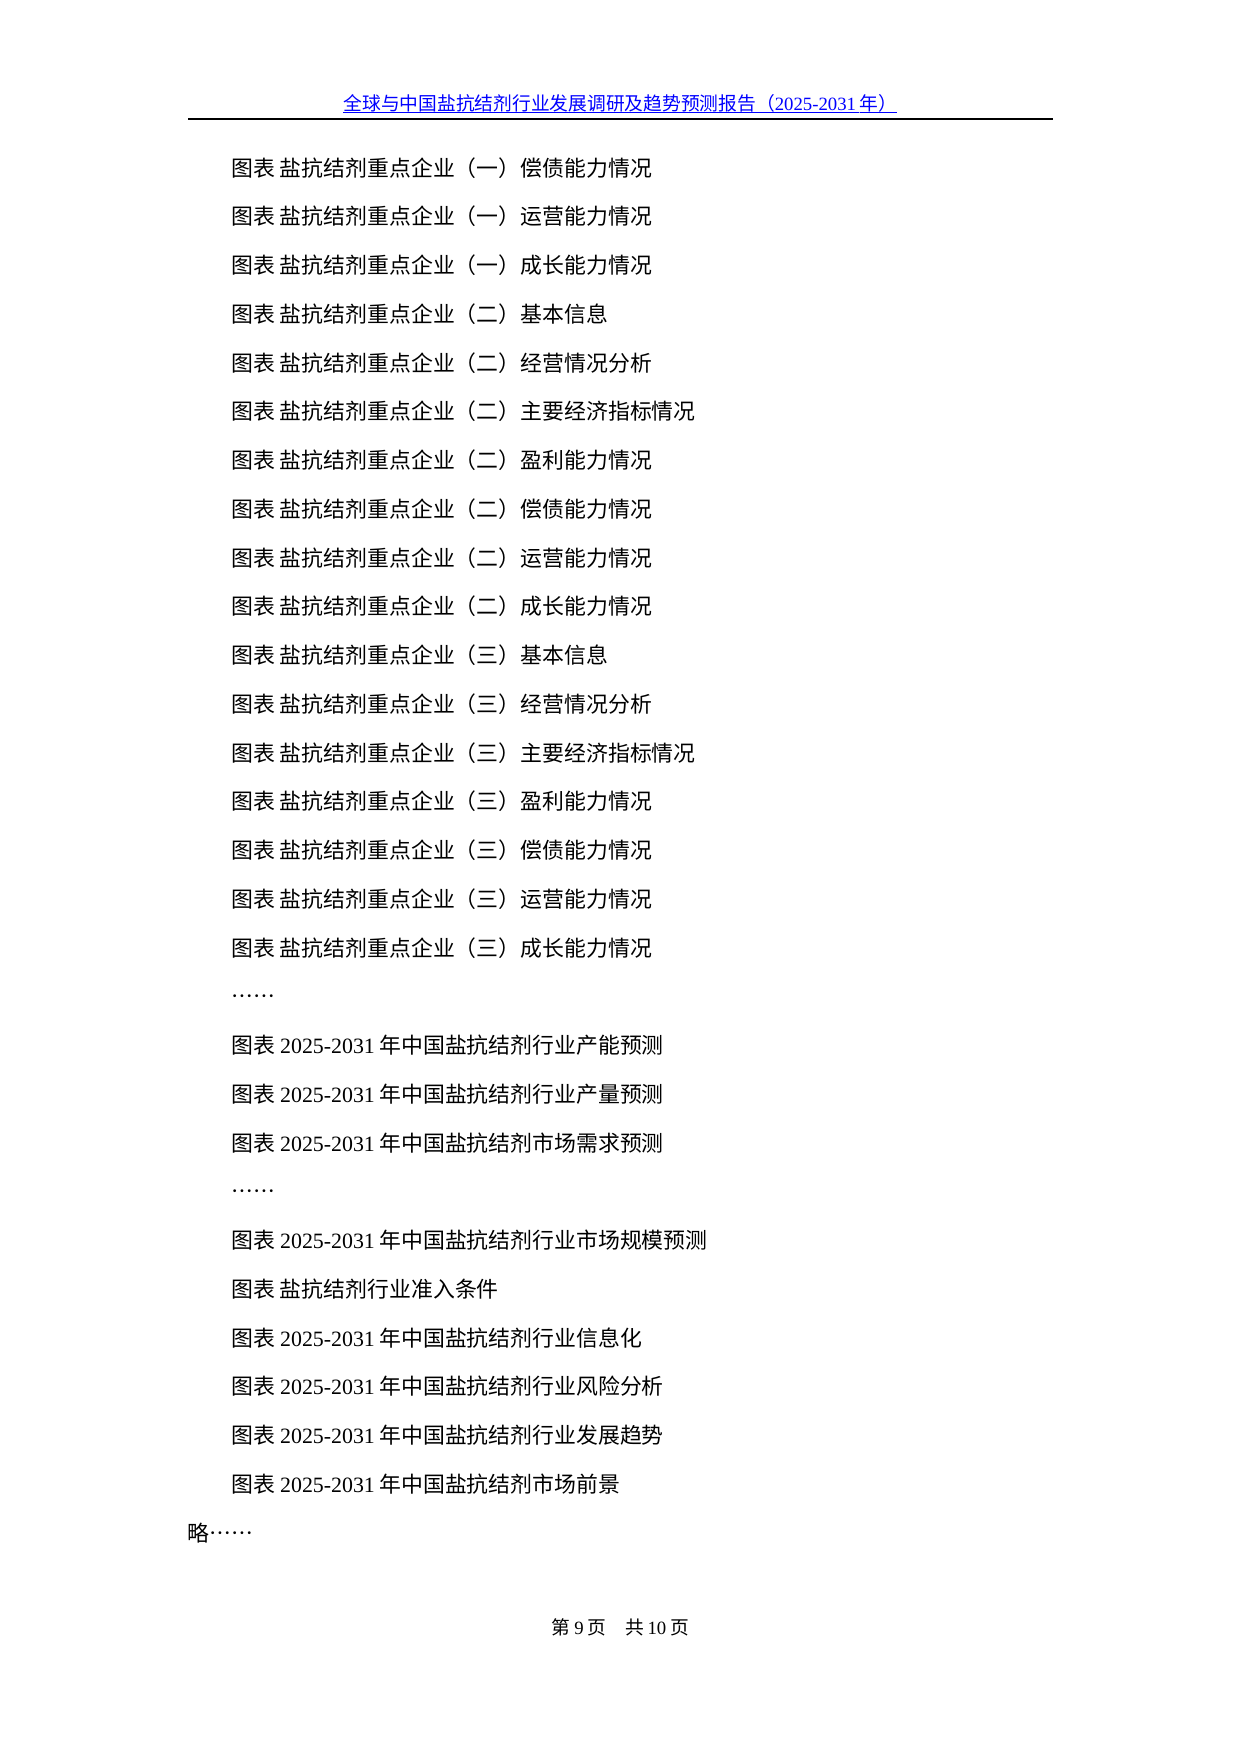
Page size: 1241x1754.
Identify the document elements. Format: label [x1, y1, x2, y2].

text [187, 150, 1053, 1548]
